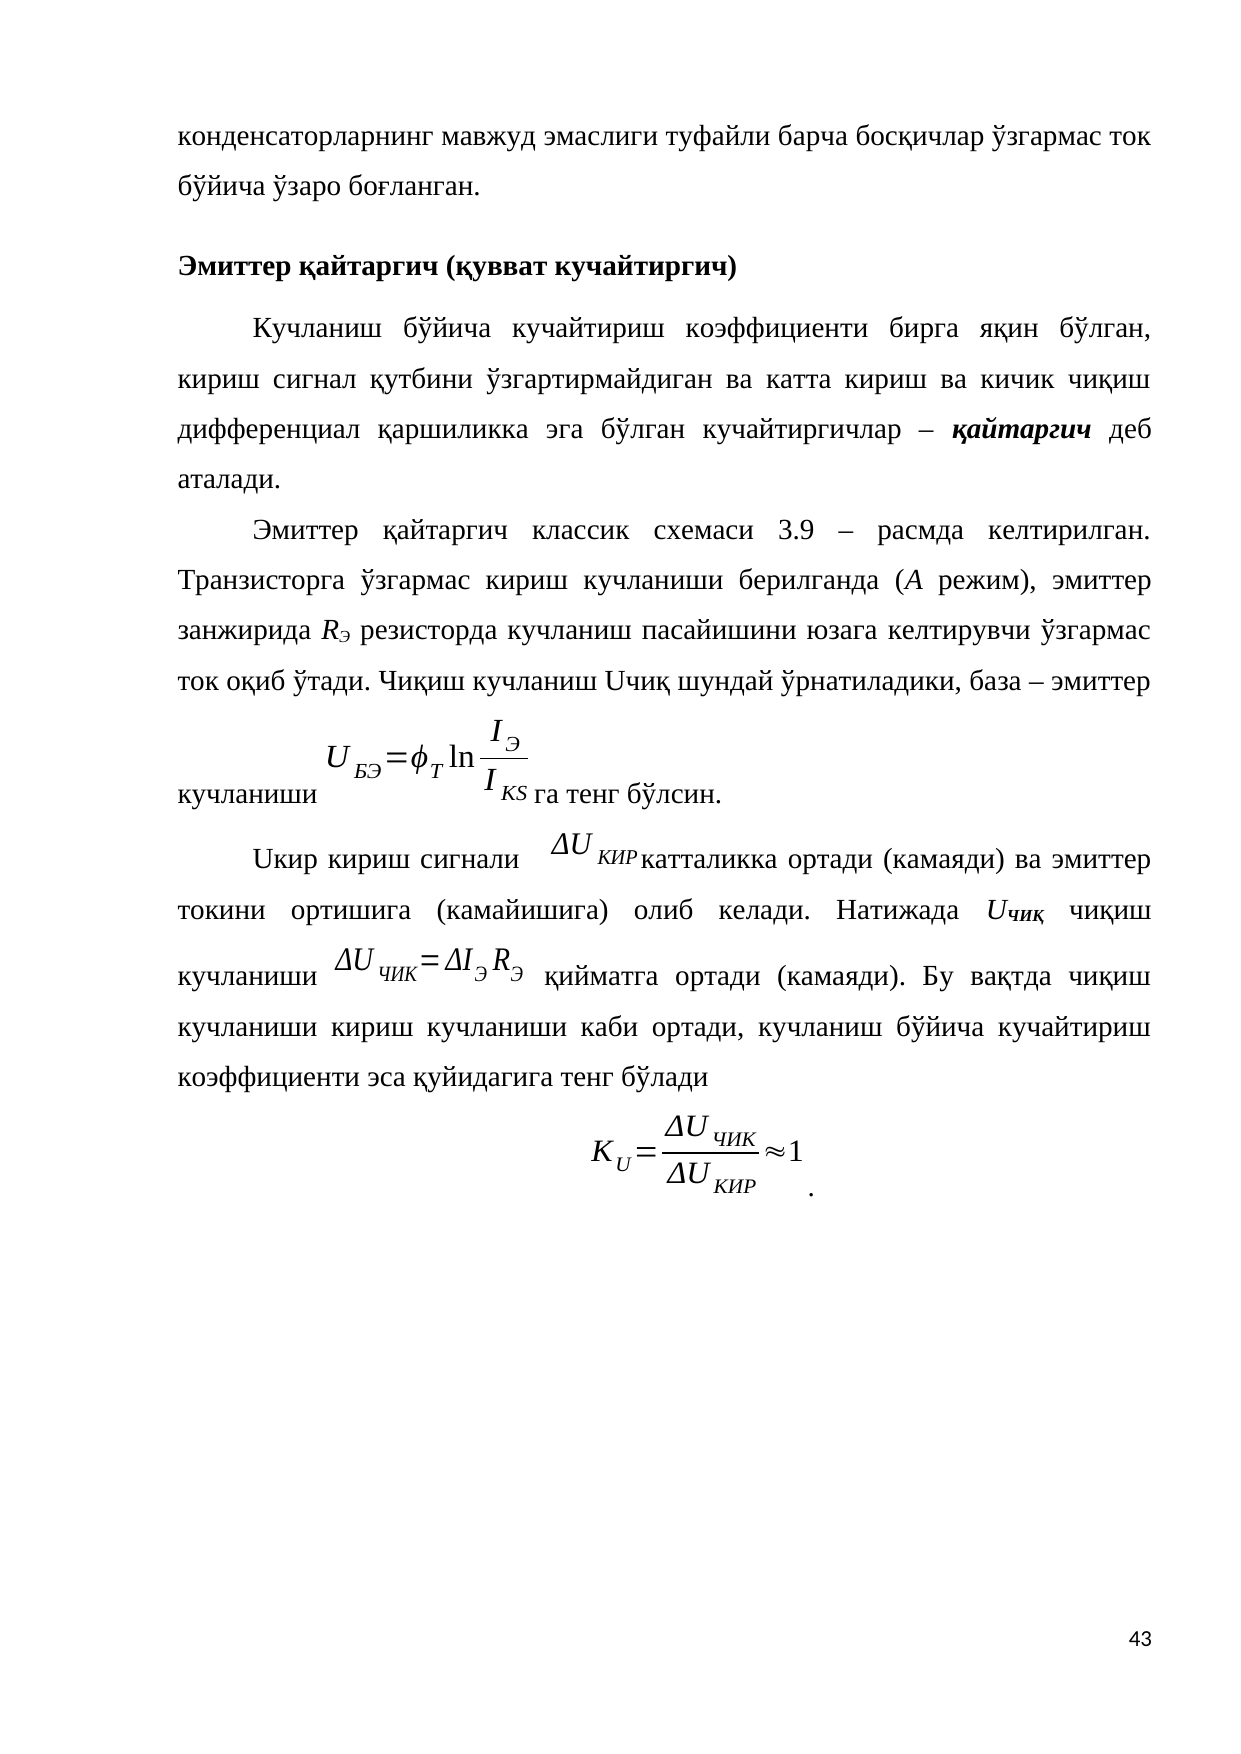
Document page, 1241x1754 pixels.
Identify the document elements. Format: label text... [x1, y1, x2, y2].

text Эмиттер қайтаргич классик схемаси 3.9 – расмда келтирилган. Транзисторга ўзгармас кириш кучланиши берилганда (А режим), эмиттер занжирида RЭ резисторда кучланиш пасайишини юзага келтирувчи ўзгармас ток оқиб ўтади. Чиқиш кучланиш Uчиқ шундай ўрнатиладики, база – эмиттер кучланиши га тенг бўлсин. [177, 512, 1152, 810]
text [177, 118, 1152, 202]
text Uкир кириш сигнали катталикка ортади (камаяди) ва эмиттер токини ортишига (камайишига) олиб келади. Натижада UЧИҚ чиқиш кучланиши қийматга ортади (камаяди). Бу вақтда чиқиш кучланиши кириш кучланиши каби ортади, кучланиш бўйича кучайтириш коэффициенти эса қуйидагига тенг бўлади [177, 827, 1152, 1093]
text . [177, 1109, 1152, 1203]
text Кучланиш бўйича кучайтириш коэффициенти бирга яқин бўлган, кириш сигнал қутбини ўзгартирмайдиган ва катта кириш ва кичик чиқиш дифференциал қаршиликка эга бўлган кучайтиргичлар – қайтаргич деб аталади. [177, 311, 1152, 495]
subtitle Эмиттер қайтаргич (қувват кучайтиргич) [177, 248, 1152, 281]
